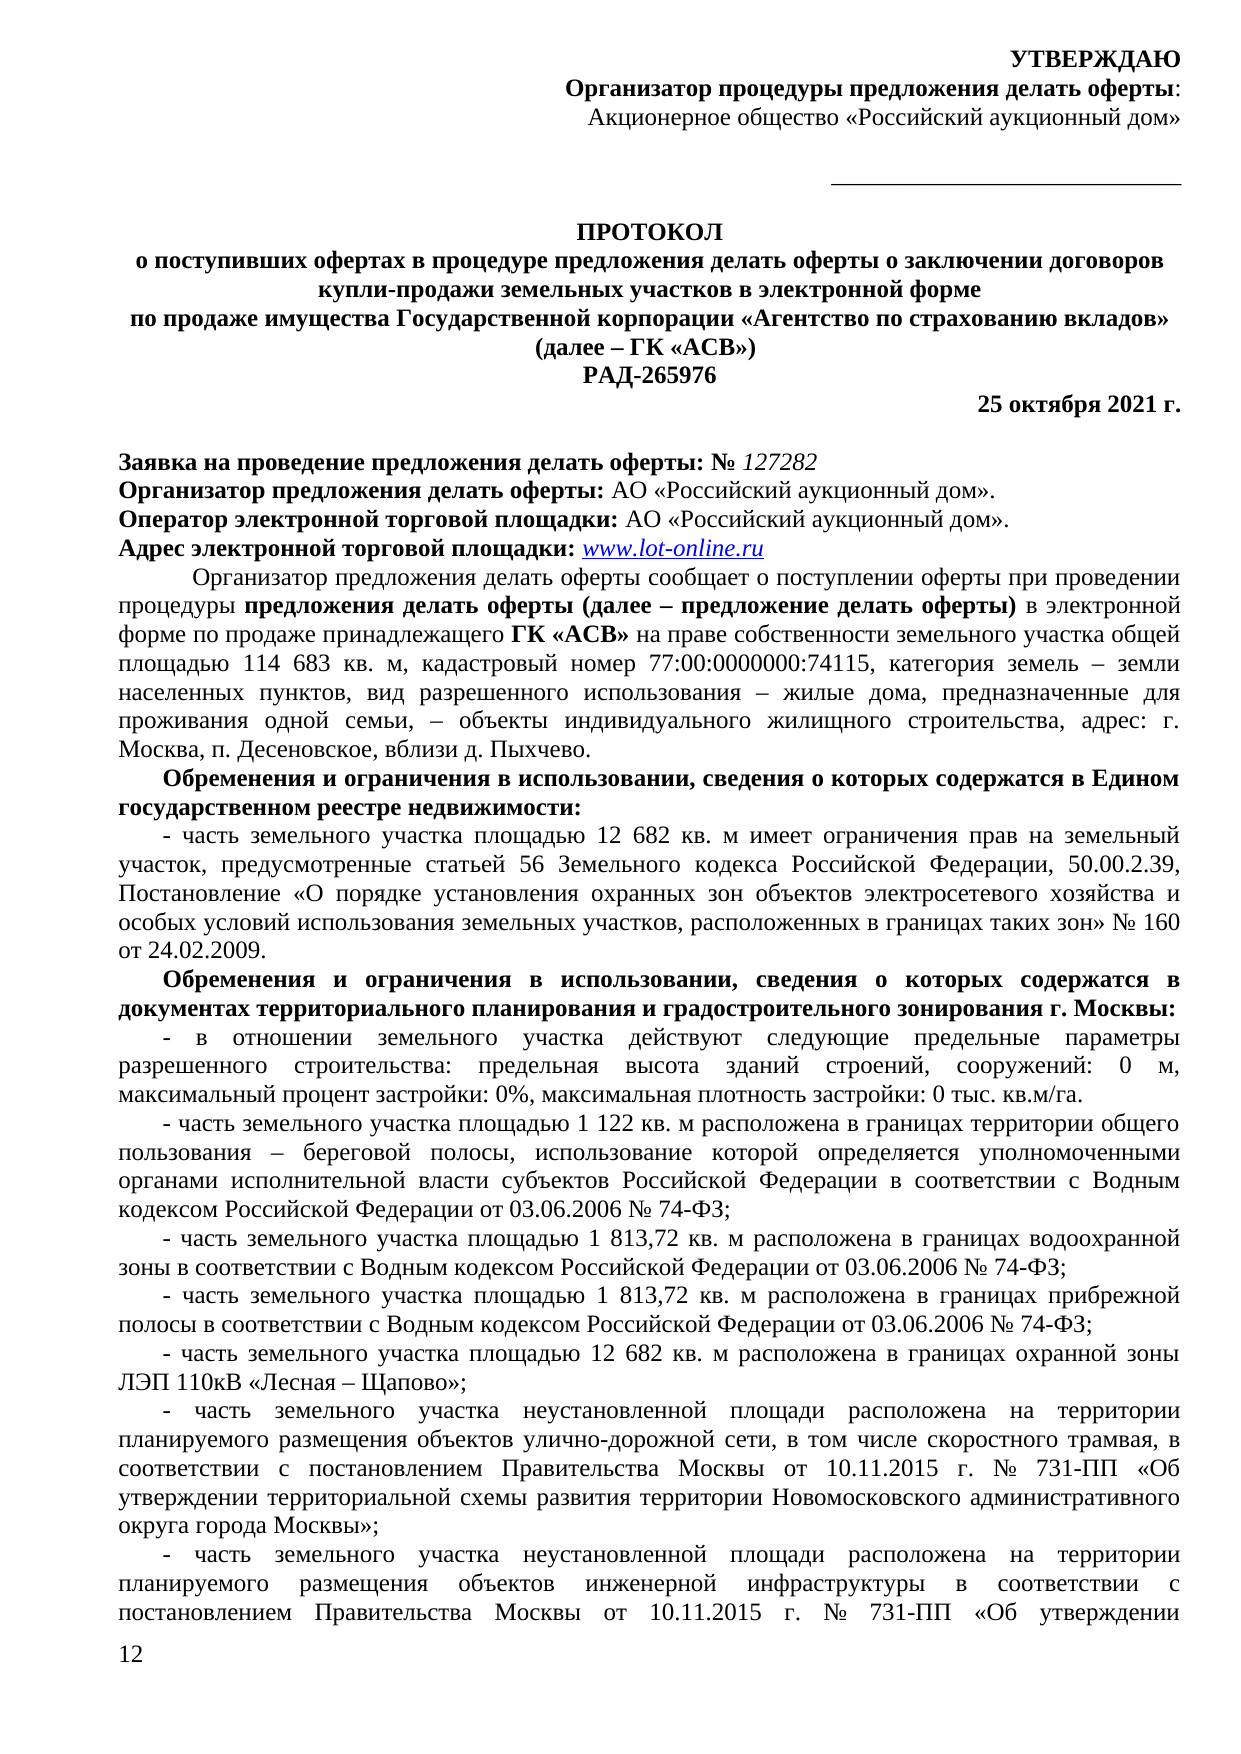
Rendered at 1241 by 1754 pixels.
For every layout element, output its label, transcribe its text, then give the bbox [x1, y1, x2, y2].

text ПРОТОКОЛ [118, 217, 1181, 246]
text Акционерное общество «Российский аукционный дом» [118, 102, 1181, 131]
text ____________________________ [118, 159, 1181, 188]
text - часть земельного участка площадью 1 813,72 кв. м расположена в границах водоохранной зоны в соответствии с Водным кодексом Российской Федерации от 03.06.2006 № 74-ФЗ; [118, 1223, 1181, 1281]
text по продаже имущества Государственной корпорации «Агентство по страхованию вкладов» [118, 303, 1181, 332]
text о поступивших офертах в процедуре предложения делать оферты о заключении договоров купли-продажи земельных участков в электронной форме [118, 246, 1181, 303]
text Организатор предложения делать оферты: АО «Российский аукционный дом». [118, 476, 1181, 504]
text Организатор процедуры предложения делать оферты: [118, 73, 1181, 102]
text (далее – ГК «АСВ») [103, 332, 1181, 361]
text - часть земельного участка площадью 1 813,72 кв. м расположена в границах прибрежной полосы в соответствии с Водным кодексом Российской Федерации от 03.06.2006 № 74-ФЗ; [118, 1281, 1181, 1338]
text РАД-265976 [118, 361, 1181, 389]
text УТВЕРЖДАЮ [118, 44, 1181, 73]
text Обременения и ограничения в использовании, сведения о которых содержатся в документах территориального планирования и градостроительного зонирования г. Москвы: [118, 964, 1181, 1022]
text - часть земельного участка площадью 1 122 кв. м расположена в границах территории общего пользования – береговой полосы, использование которой определяется уполномоченными органами исполнительной власти субъектов Российской Федерации в соответствии с Водным кодексом Российской Федерации от 03.06.2006 № 74-ФЗ; [118, 1108, 1181, 1223]
text Адрес электронной торговой площадки: www.lot-online.ru [118, 533, 1181, 562]
text Организатор предложения делать оферты сообщает о поступлении оферты при проведении процедуры предложения делать оферты (далее – предложение делать оферты) в электронной форме по продаже принадлежащего ГК «АСВ» на праве собственности земельного участка общей площадью 114 683 кв. м, кадастровый номер 77:00:0000000:74115, категория земель – земли населенных пунктов, вид разрешенного использования – жилые дома, предназначенные для проживания одной семьи, – объекты индивидуального жилищного строительства, адрес: г. Москва, п. Десеновское, вблизи д. Пыхчево. [118, 562, 1181, 763]
text - часть земельного участка площадью 12 682 кв. м расположена в границах охранной зоны ЛЭП 110кВ «Лесная – Щапово»; [118, 1338, 1181, 1396]
text Оператор электронной торговой площадки: АО «Российский аукционный дом». [118, 504, 1181, 533]
text - в отношении земельного участка действуют следующие предельные параметры разрешенного строительства: предельная высота зданий строений, сооружений: 0 м, максимальный процент застройки: 0%, максимальная плотность застройки: 0 тыс. кв.м/га. [118, 1022, 1181, 1108]
text Обременения и ограничения в использовании, сведения о которых содержатся в Едином государственном реестре недвижимости: [118, 763, 1181, 821]
text Заявка на проведение предложения делать оферты: № 127282 [118, 447, 1181, 476]
text - часть земельного участка неустановленной площади расположена на территории планируемого размещения объектов улично-дорожной сети, в том числе скоростного трамвая, в соответствии с постановлением Правительства Москвы от 10.11.2015 г. № 731-ПП «Об утверждении территориальной схемы развития территории Новомосковского административного округа города Москвы»; [118, 1396, 1181, 1539]
text 25 октября 2021 г. [118, 389, 1181, 418]
text - часть земельного участка площадью 12 682 кв. м имеет ограничения прав на земельный участок, предусмотренные статьей 56 Земельного кодекса Российской Федерации, 50.00.2.39, Постановление «О порядке установления охранных зон объектов электросетевого хозяйства и особых условий использования земельных участков, расположенных в границах таких зон» № 160 от 24.02.2009. [118, 821, 1181, 964]
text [118, 1539, 1181, 1626]
